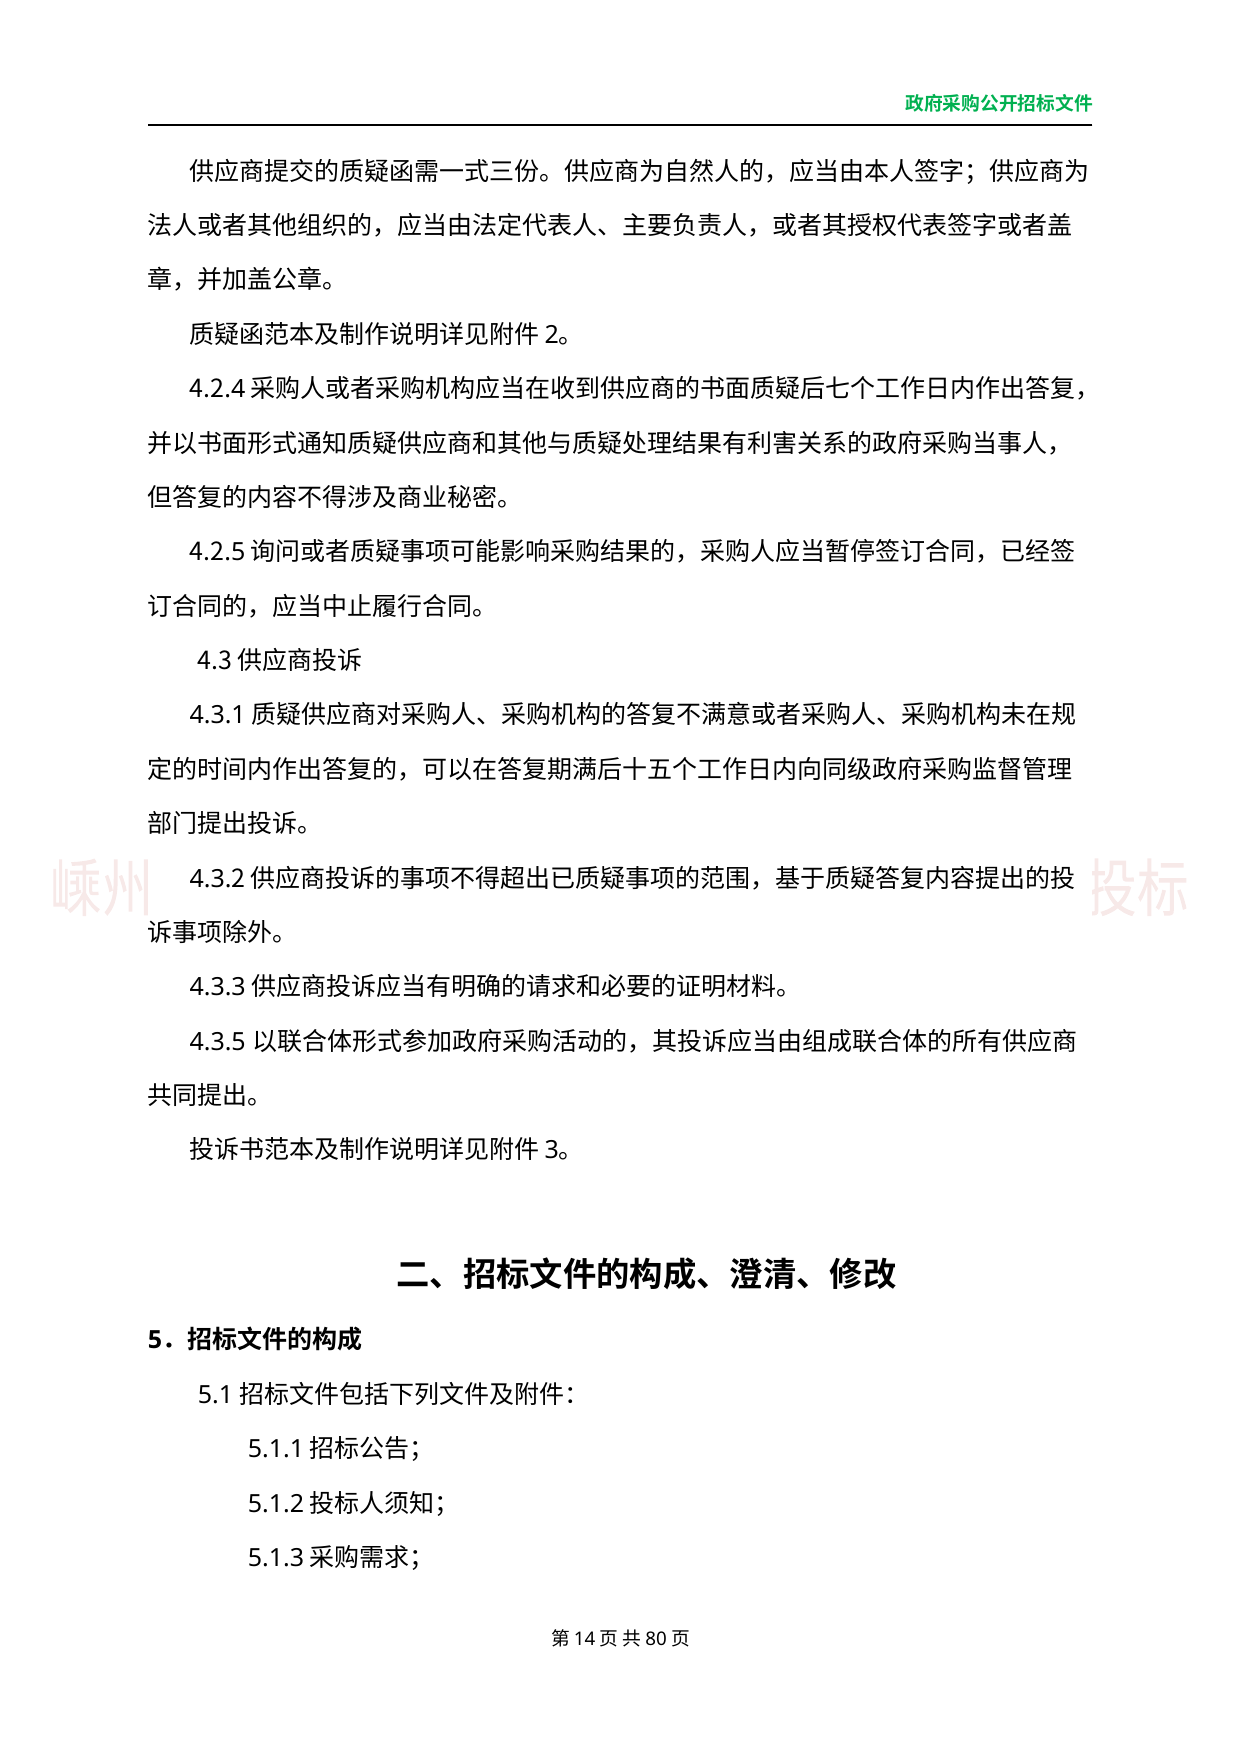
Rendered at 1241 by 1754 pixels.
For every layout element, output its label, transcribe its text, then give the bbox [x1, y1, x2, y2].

text 4.2.4采购人或者采购机构应当在收到供应商的书面质疑后七个工作日内作出答复，并以书面形式通知质疑供应商和其他与质疑处理结果有利害关系的政府采购当事人，但答复的内容不得涉及商业秘密。 [148, 369, 1092, 514]
text 投诉书范本及制作说明详见附件3。 [148, 1130, 1092, 1166]
text 供应商提交的质疑函需一式三份。供应商为自然人的，应当由本人签字；供应商为法人或者其他组织的，应当由法定代表人、主要负责人，或者其授权代表签字或者盖章，并加盖公章。 [148, 151, 1092, 296]
text 4.3.5 以联合体形式参加政府采购活动的，其投诉应当由组成联合体的所有供应商共同提出。 [148, 1021, 1092, 1112]
text 质疑函范本及制作说明详见附件2。 [148, 314, 1092, 351]
text 4.3供应商投诉 [148, 641, 1092, 677]
text 5.1 招标文件包括下列文件及附件： [148, 1374, 1092, 1411]
text 4.3.2供应商投诉的事项不得超出已质疑事项的范围，基于质疑答复内容提出的投诉事项除外。 [148, 858, 1092, 949]
text 4.3.3供应商投诉应当有明确的请求和必要的证明材料。 [148, 967, 1092, 1003]
text 5.1.3采购需求； [148, 1537, 1092, 1574]
text 二、招标文件的构成、澄清、修改 [148, 1248, 1092, 1296]
text 4.3.1质疑供应商对采购人、采购机构的答复不满意或者采购人、采购机构未在规定的时间内作出答复的，可以在答复期满后十五个工作日内向同级政府采购监督管理部门提出投诉。 [148, 695, 1092, 840]
text 4.2.5询问或者质疑事项可能影响采购结果的，采购人应当暂停签订合同，已经签订合同的，应当中止履行合同。 [148, 532, 1092, 622]
text 5.1.2投标人须知； [148, 1483, 1092, 1519]
text 5.1.1招标公告； [148, 1429, 1092, 1465]
text 5．招标文件的构成 [148, 1320, 1092, 1356]
